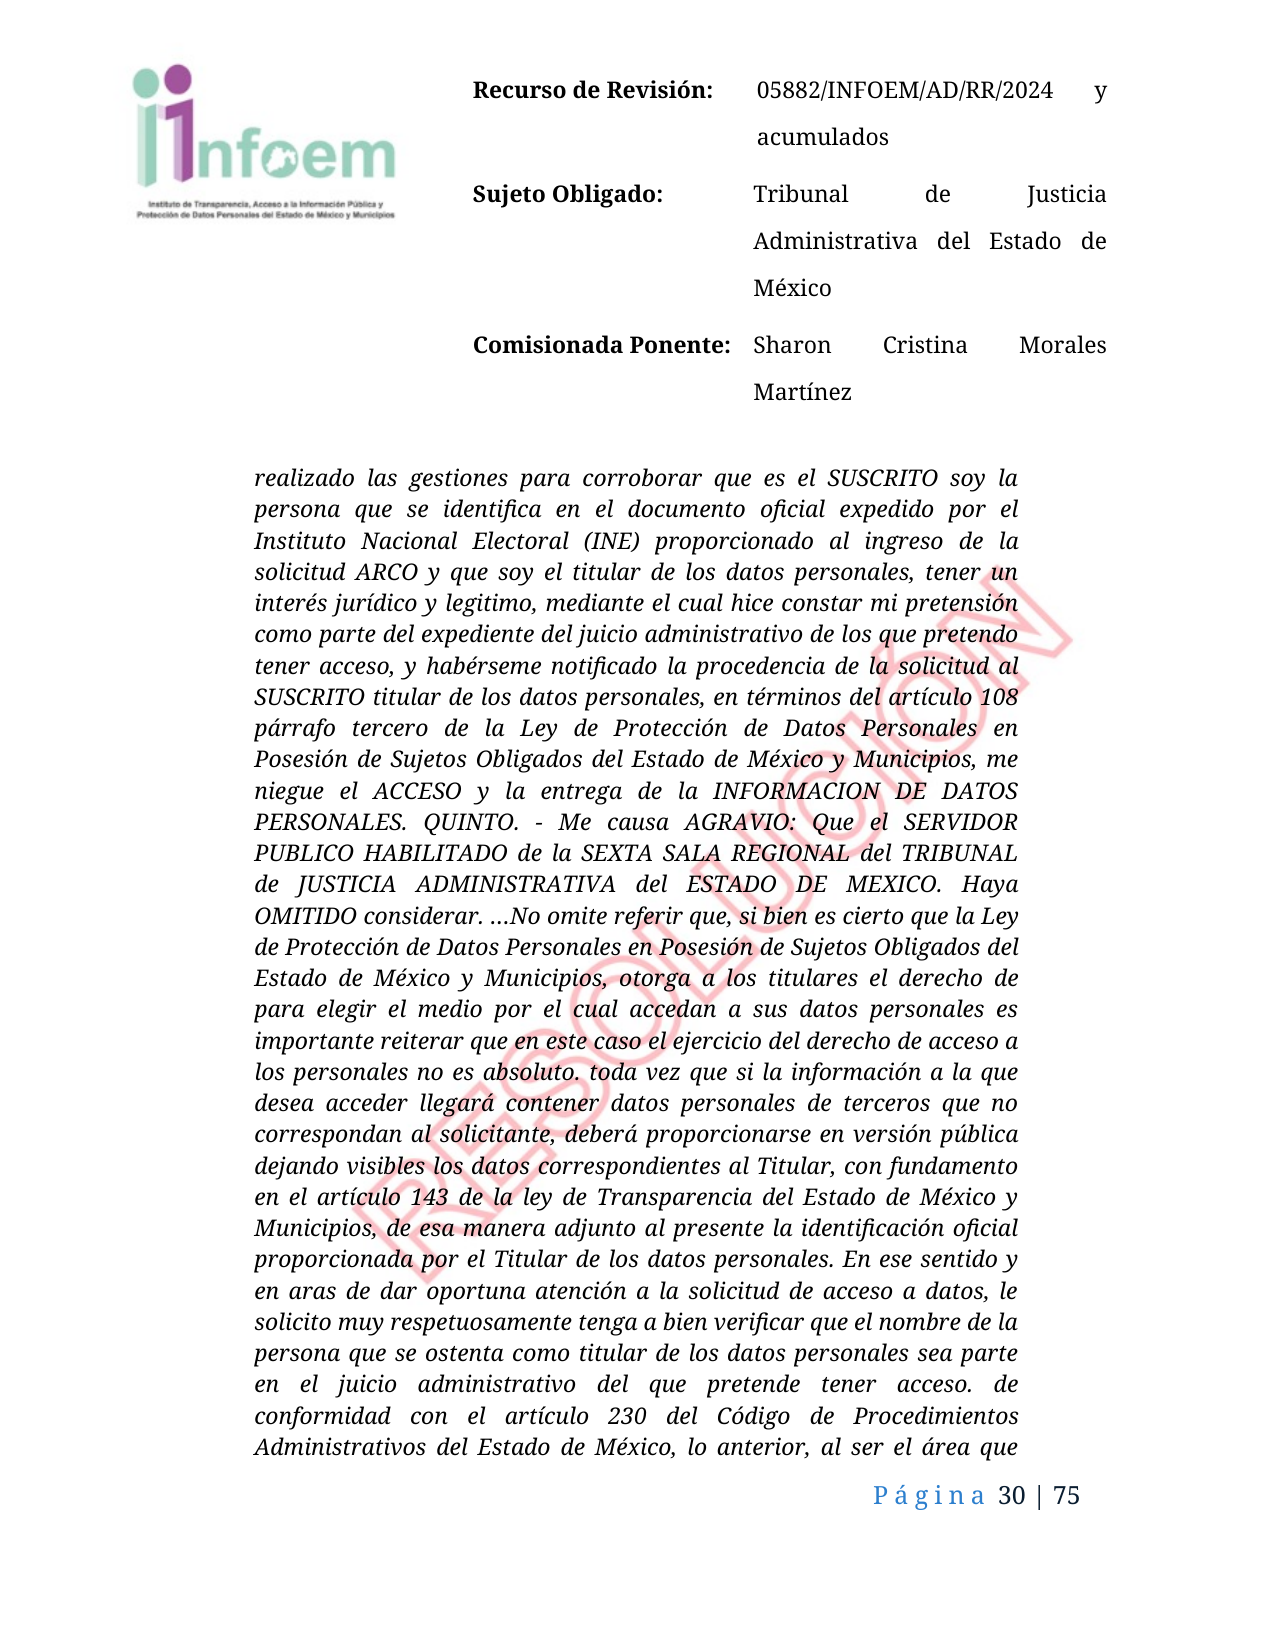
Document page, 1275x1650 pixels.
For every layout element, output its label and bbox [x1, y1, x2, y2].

text [254, 462, 1022, 1462]
picture [3, 0, 1275, 1650]
